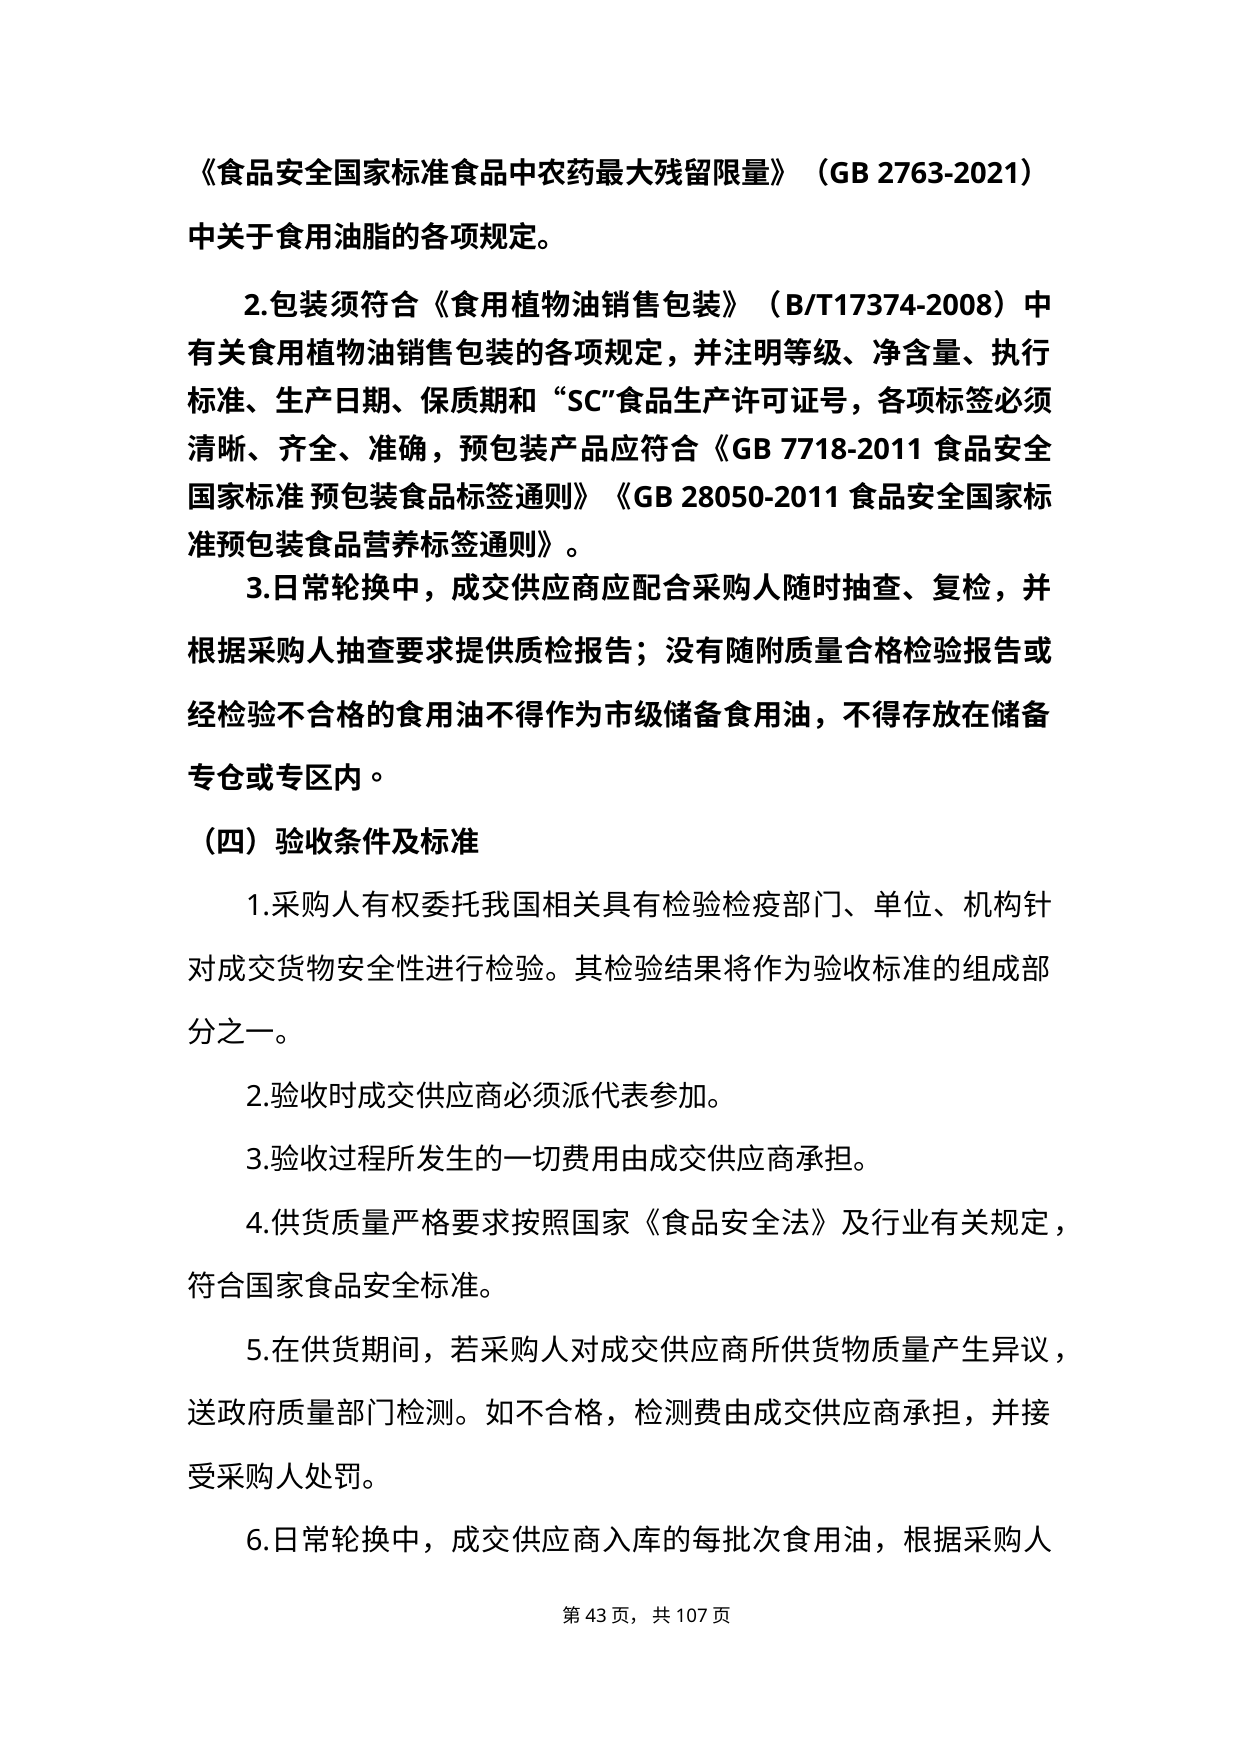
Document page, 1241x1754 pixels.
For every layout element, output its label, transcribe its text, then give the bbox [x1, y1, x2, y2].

text 1.采购人有权委托我国相关具有检验检疫部门、单位、机构针对成交货物安全性进行检验。其检验结果将作为验收标准的组成部分之一。 [187, 882, 1053, 1051]
text 5.在供货期间，若采购人对成交供应商所供货物质量产生异议，送政府质量部门检测。如不合格，检测费由成交供应商承担，并接受采购人处罚。 [187, 1326, 1053, 1496]
text 3.日常轮换中，成交供应商应配合采购人随时抽查、复检，并根据采购人抽查要求提供质检报告；没有随附质量合格检验报告或经检验不合格的食用油不得作为市级储备食用油，不得存放在储备专仓或专区内。 [187, 564, 1053, 797]
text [187, 1517, 1053, 1559]
text 2.包装须符合《食用植物油销售包装》（B/T17374-2008）中有关食用植物油销售包装的各项规定，并注明等级、净含量、执行标准、生产日期、保质期和“SC”食品生产许可证号，各项标签必须清晰、齐全、准确，预包装产品应符合《GB 7718-2011 食品安全国家标准 预包装食品标签通则》《GB 28050-2011 食品安全国家标准预包装食品营养标签通则》。 [187, 277, 1053, 564]
text 4.供货质量严格要求按照国家《食品安全法》及行业有关规定，符合国家食品安全标准。 [187, 1199, 1053, 1305]
text 3.验收过程所发生的一切费用由成交供应商承担。 [187, 1136, 1053, 1178]
text 2.验收时成交供应商必须派代表参加。 [187, 1072, 1053, 1114]
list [187, 150, 1053, 256]
subtitle （四）验收条件及标准 [187, 818, 1053, 861]
